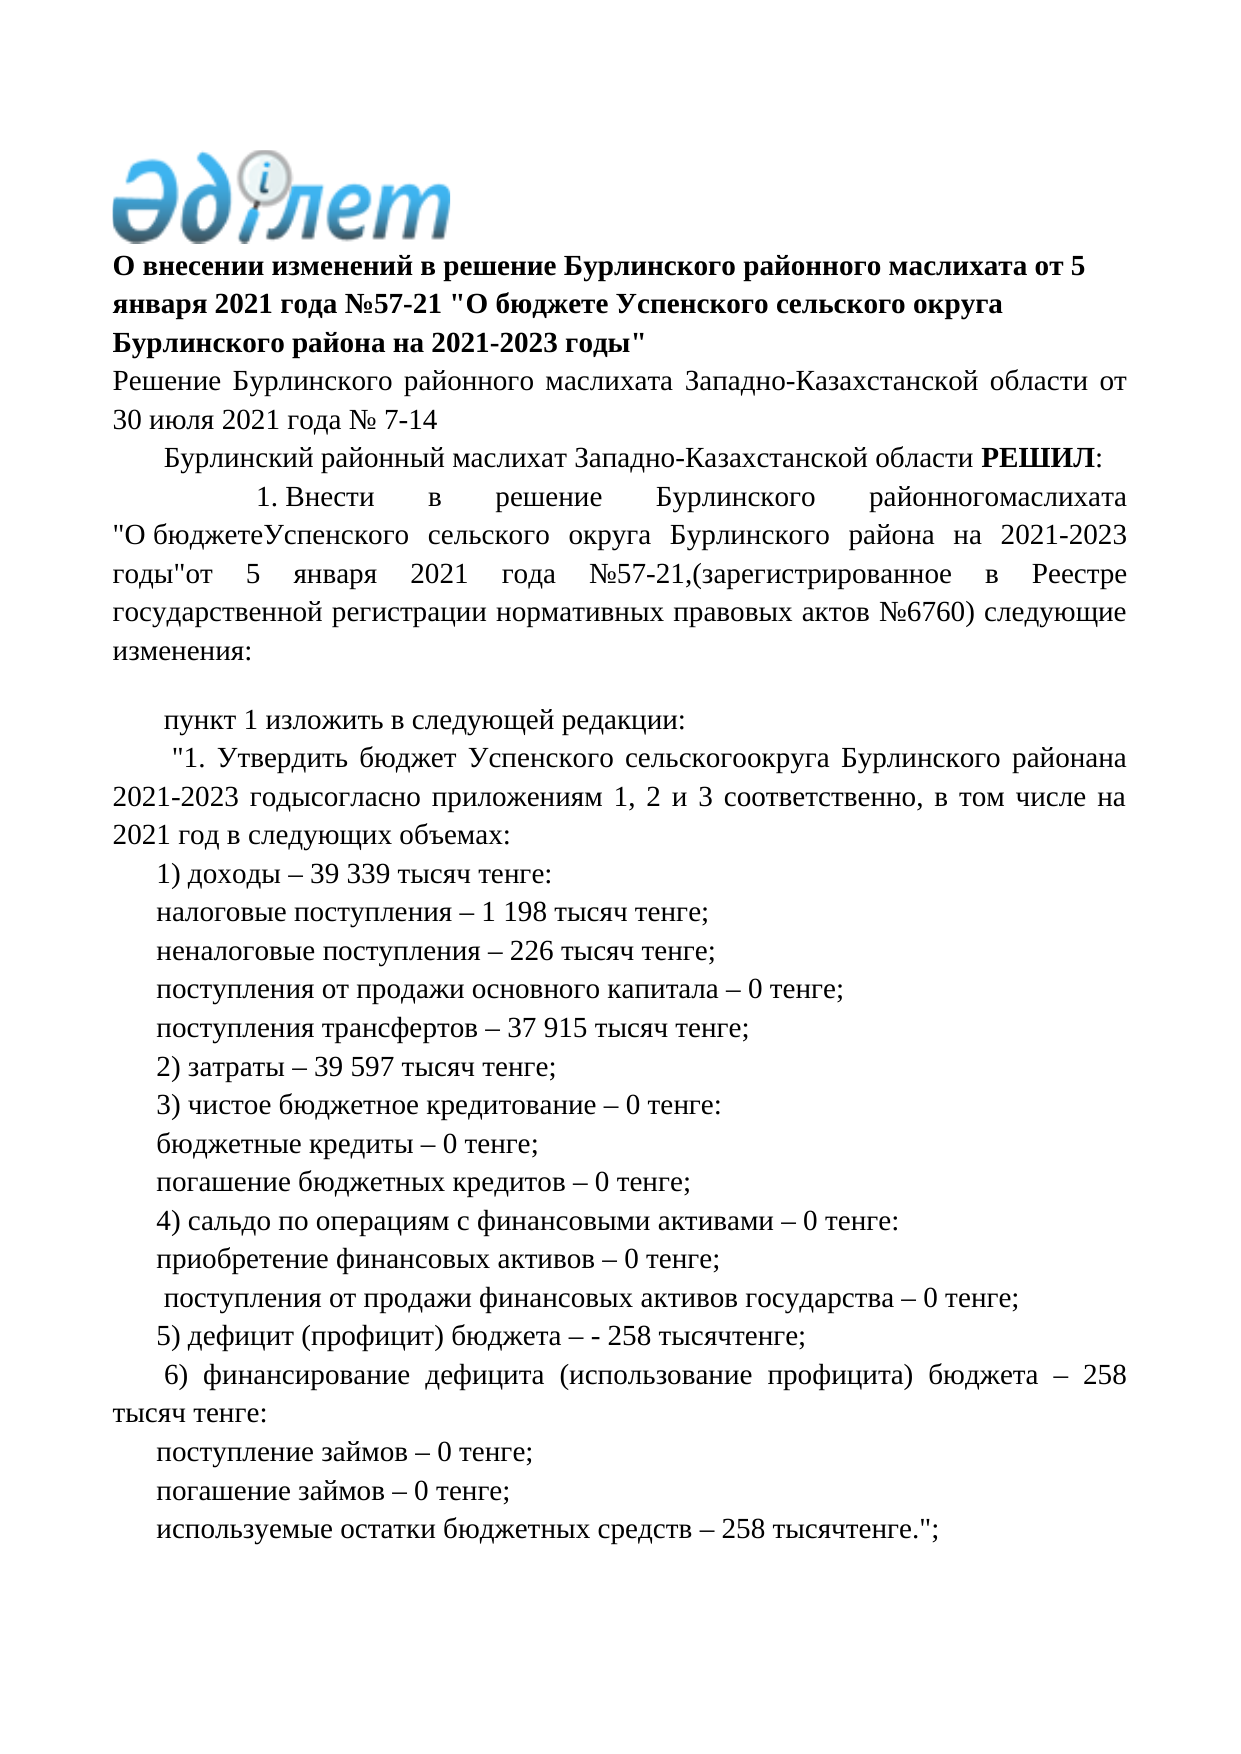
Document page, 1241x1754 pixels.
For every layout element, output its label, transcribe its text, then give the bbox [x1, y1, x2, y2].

text 2) затраты – 39 597 тысяч тенге; [112, 1049, 1128, 1082]
text поступления от продажи основного капитала – 0 тенге; [112, 972, 1128, 1005]
text неналоговые поступления – 226 тысяч тенге; [112, 933, 1128, 967]
text 1) доходы – 39 339 тысяч тенге: [112, 856, 1128, 889]
text Решение Бурлинского районного маслихата Западно-Казахстанской области от 30 июля 2021 года № 7-14 [112, 363, 1128, 435]
text 6) финансирование дефицита (использование профицита) бюджета – 258 тысяч тенге: [112, 1357, 1128, 1429]
text поступления трансфертов – 37 915 тысяч тенге; [112, 1010, 1128, 1044]
text 3) чистое бюджетное кредитование – 0 тенге: [112, 1087, 1128, 1121]
text бюджетные кредиты – 0 тенге; [112, 1126, 1128, 1159]
text Бурлинский районный маслихат Западно-Казахстанской области РЕШИЛ: [112, 440, 1128, 474]
text погашение бюджетных кредитов – 0 тенге; [112, 1164, 1128, 1198]
text поступление займов – 0 тенге; [112, 1434, 1128, 1468]
text 4) сальдо по операциям с финансовыми активами – 0 тенге: [112, 1203, 1128, 1236]
text О внесении изменений в решение Бурлинского районного маслихата от 5 января 2021 года №57-21 "О бюджете Успенского сельского округа Бурлинского района на 2021-2023 годы" [112, 248, 1128, 358]
text "1. Утвердить бюджет Успенского сельскогоокруга Бурлинского районана 2021-2023 годысогласно приложениям 1, 2 и 3 соответственно, в том числе на 2021 год в следующих объемах: [112, 740, 1128, 851]
text пункт 1 изложить в следующей редакции: [112, 702, 1128, 735]
text используемые остатки бюджетных средств – 258 тысячтенге."; [112, 1511, 1128, 1545]
text поступления от продажи финансовых активов государства – 0 тенге; [112, 1280, 1128, 1313]
text приобретение финансовых активов – 0 тенге; [112, 1241, 1128, 1275]
text погашение займов – 0 тенге; [112, 1473, 1128, 1506]
text 1. Внести в решение Бурлинского районногомаслихата "О бюджетеУспенского сельского округа Бурлинского района на 2021-2023 годы"от 5 января 2021 года №57-21,(зарегистрированное в Реестре государственной регистрации нормативных правовых актов №6760) следующие изменения: [112, 479, 1128, 667]
text 5) дефицит (профицит) бюджета – - 258 тысячтенге; [112, 1318, 1128, 1352]
text налоговые поступления – 1 198 тысяч тенге; [112, 894, 1128, 928]
picture [112, 150, 451, 244]
